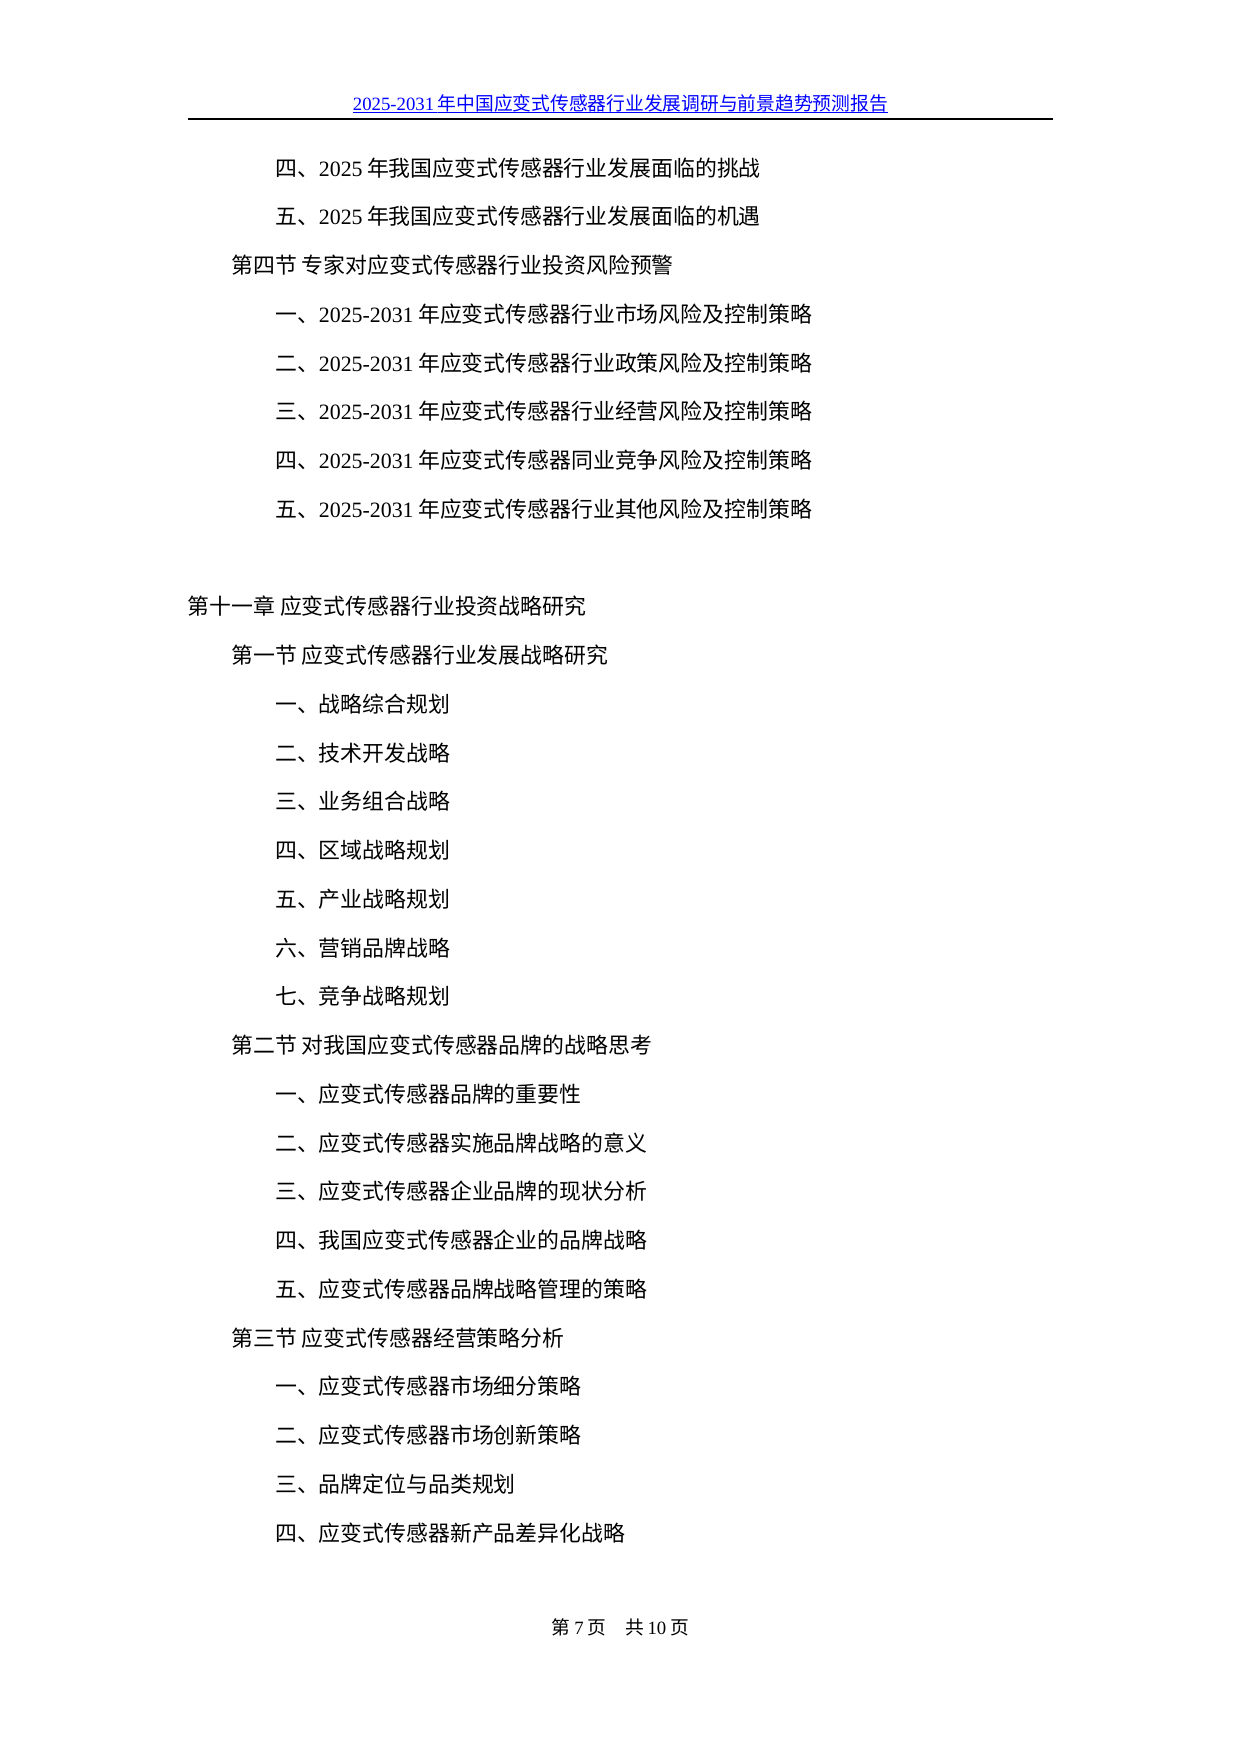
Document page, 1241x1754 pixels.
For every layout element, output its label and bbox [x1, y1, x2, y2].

text [187, 150, 1053, 1548]
